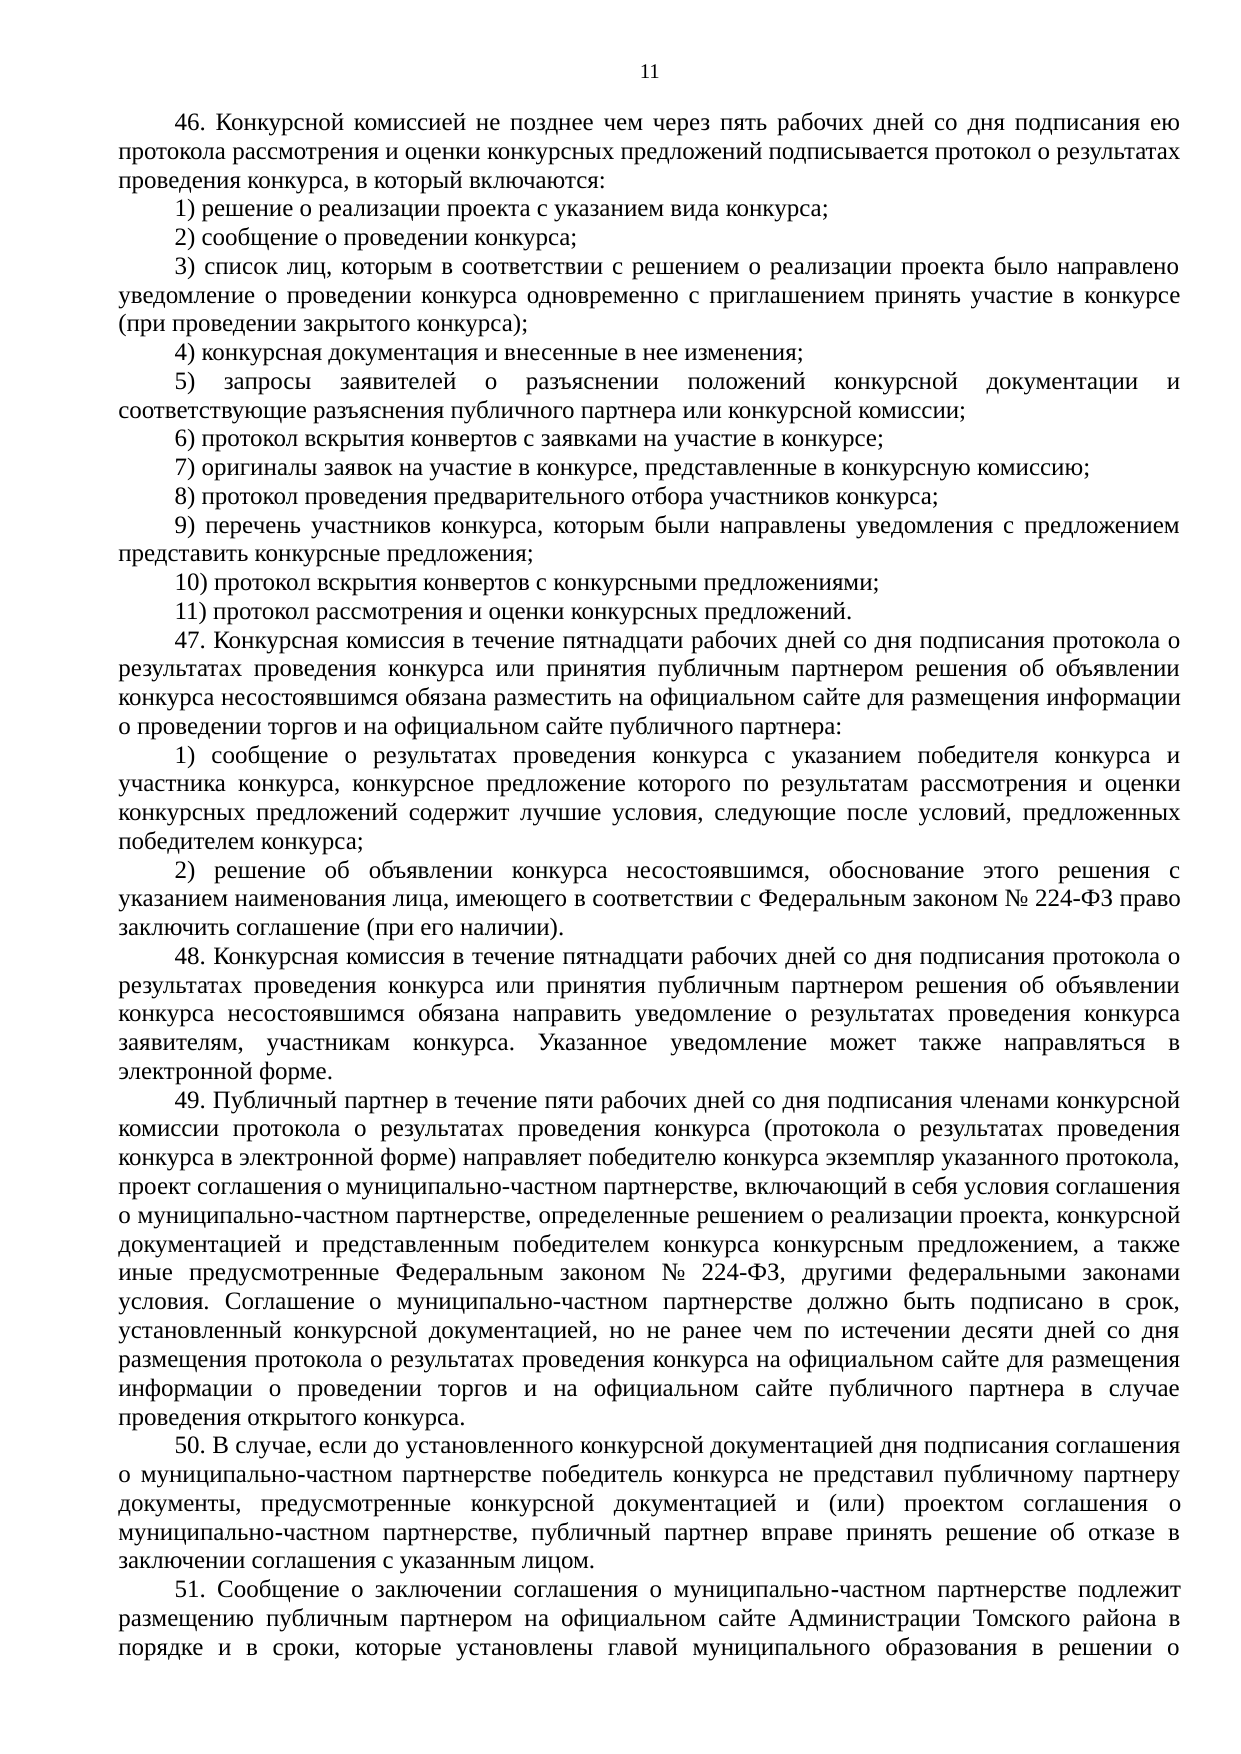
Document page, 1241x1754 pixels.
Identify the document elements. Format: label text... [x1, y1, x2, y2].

text 50. В случае, если до установленного конкурсной документацией дня подписания соглашения о муниципально-частном партнерстве победитель конкурса не представил публичному партнеру документы, предусмотренные конкурсной документацией и (или) проектом соглашения о муниципально-частном партнерстве, публичный партнер вправе принять решение об отказе в заключении соглашения с указанным лицом. [118, 1430, 1181, 1574]
text 46. Конкурсной комиссией не позднее чем через пять рабочих дней со дня подписания ею протокола рассмотрения и оценки конкурсных предложений подписывается протокол о результатах проведения конкурса, в который включаются: [118, 107, 1181, 193]
text 7) оригиналы заявок на участие в конкурсе, представленные в конкурсную комиссию; [118, 452, 1181, 481]
text 1) сообщение о результатах проведения конкурса с указанием победителя конкурса и участника конкурса, конкурсное предложение которого по результатам рассмотрения и оценки конкурсных предложений содержит лучшие условия, следующие после условий, предложенных победителем конкурса; [118, 740, 1181, 855]
text 9) перечень участников конкурса, которым были направлены уведомления с предложением представить конкурсные предложения; [118, 510, 1181, 567]
text 11) протокол рассмотрения и оценки конкурсных предложений. [118, 596, 1181, 625]
text 10) протокол вскрытия конвертов с конкурсными предложениями; [118, 567, 1181, 596]
text 47. Конкурсная комиссия в течение пятнадцати рабочих дней со дня подписания протокола о результатах проведения конкурса или принятия публичным партнером решения об объявлении конкурса несостоявшимся обязана разместить на официальном сайте для размещения информации о проведении торгов и на официальном сайте публичного партнера: [118, 625, 1181, 740]
text 6) протокол вскрытия конвертов с заявками на участие в конкурсе; [118, 423, 1181, 452]
text 49. Публичный партнер в течение пяти рабочих дней со дня подписания членами конкурсной комиссии протокола о результатах проведения конкурса (протокола о результатах проведения конкурса в электронной форме) направляет победителю конкурса экземпляр указанного протокола, проект соглашения о муниципально-частном партнерстве, включающий в себя условия соглашения о муниципально-частном партнерстве, определенные решением о реализации проекта, конкурсной документацией и представленным победителем конкурса конкурсным предложением, а также иные предусмотренные Федеральным законом № 224-ФЗ, другими федеральными законами условия. Соглашение о муниципально-частном партнерстве должно быть подписано в срок, установленный конкурсной документацией, но не ранее чем по истечении десяти дней со дня размещения протокола о результатах проведения конкурса на официальном сайте для размещения информации о проведении торгов и на официальном сайте публичного партнера в случае проведения открытого конкурса. [118, 1085, 1181, 1430]
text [118, 1574, 1181, 1660]
text 1) решение о реализации проекта с указанием вида конкурса; [118, 193, 1181, 222]
text 8) протокол проведения предварительного отбора участников конкурса; [118, 481, 1181, 510]
text 48. Конкурсная комиссия в течение пятнадцати рабочих дней со дня подписания протокола о результатах проведения конкурса или принятия публичным партнером решения об объявлении конкурса несостоявшимся обязана направить уведомление о результатах проведения конкурса заявителям, участникам конкурса. Указанное уведомление может также направляться в электронной форме. [118, 941, 1181, 1085]
text 3) список лиц, которым в соответствии с решением о реализации проекта было направлено уведомление о проведении конкурса одновременно с приглашением принять участие в конкурсе (при проведении закрытого конкурса); [118, 251, 1181, 337]
text 2) сообщение о проведении конкурса; [118, 222, 1181, 251]
text 2) решение об объявлении конкурса несостоявшимся, обоснование этого решения с указанием наименования лица, имеющего в соответствии с Федеральным законом № 224-ФЗ право заключить соглашение (при его наличии). [118, 855, 1181, 941]
text 5) запросы заявителей о разъяснении положений конкурсной документации и соответствующие разъяснения публичного партнера или конкурсной комиссии; [118, 366, 1181, 423]
text 4) конкурсная документация и внесенные в нее изменения; [118, 337, 1181, 366]
